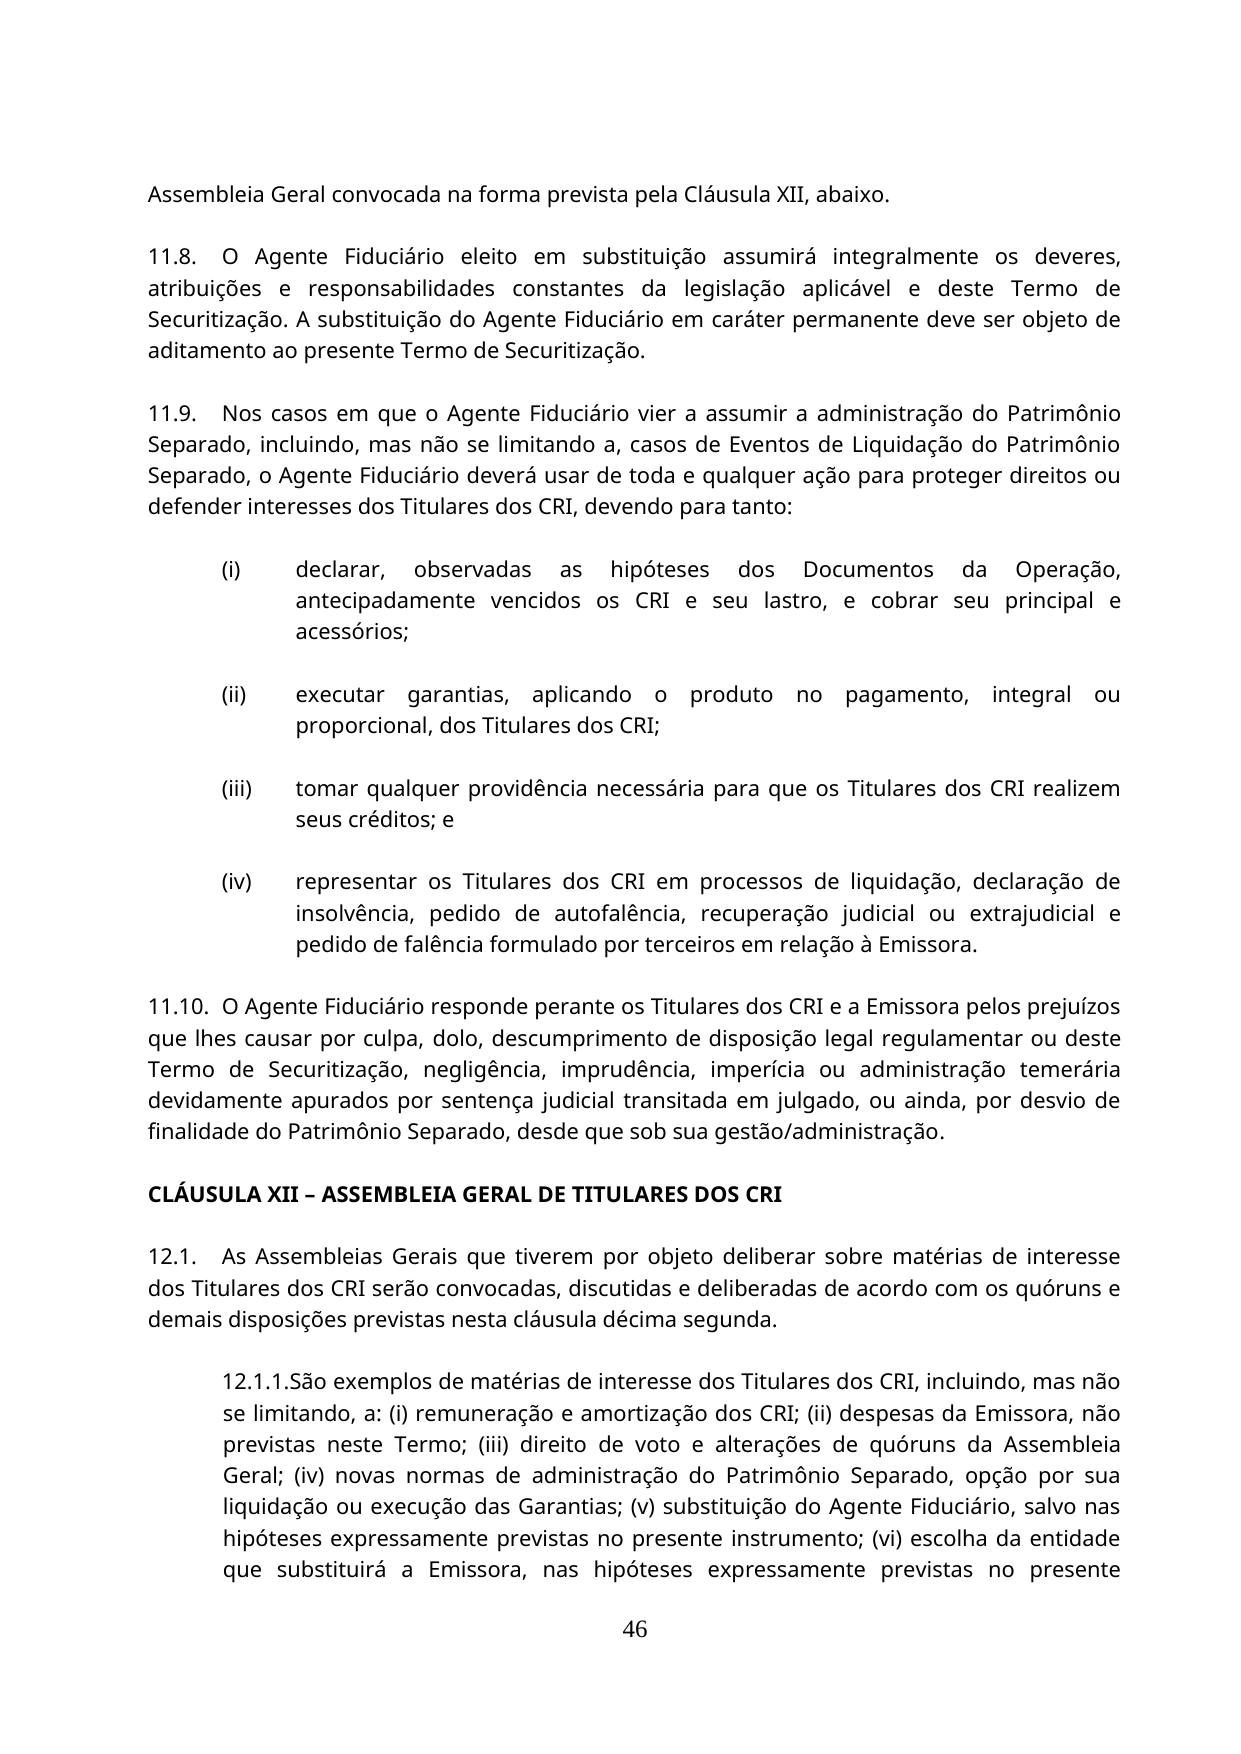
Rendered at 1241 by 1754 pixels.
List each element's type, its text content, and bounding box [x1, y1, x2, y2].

list executar garantias, aplicando o produto no pagamento, integral ou proporcional, dos Titulares dos CRI; [222, 677, 1122, 740]
list As Assembleias Gerais que tiverem por objeto deliberar sobre matérias de interesse dos Titulares dos CRI serão convocadas, discutidas e deliberadas de acordo com os quóruns e demais disposições previstas nesta cláusula décima segunda. [148, 1240, 1122, 1333]
list tomar qualquer providência necessária para que os Titulares dos CRI realizem seus créditos; e [222, 771, 1122, 833]
list representar os Titulares dos CRI em processos de liquidação, declaração de insolvência, pedido de autofalência, recuperação judicial ou extrajudicial e pedido de falência formulado por terceiros em relação à Emissora. [222, 865, 1122, 958]
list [148, 177, 1122, 208]
list declarar, observadas as hipóteses dos Documentos da Operação, antecipadamente vencidos os CRI e seu lastro, e cobrar seu principal e acessórios; [222, 552, 1122, 646]
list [222, 1365, 1122, 1583]
list Nos casos em que o Agente Fiduciário vier a assumir a administração do Patrimônio Separado, incluindo, mas não se limitando a, casos de Eventos de Liquidação do Patrimônio Separado, o Agente Fiduciário deverá usar de toda e qualquer ação para proteger direitos ou defender interesses dos Titulares dos CRI, devendo para tanto: [148, 396, 1122, 521]
subtitle CLÁUSULA XII – ASSEMBLEIA GERAL DE TITULARES DOS CRI [148, 1177, 1122, 1208]
list O Agente Fiduciário eleito em substituição assumirá integralmente os deveres, atribuições e responsabilidades constantes da legislação aplicável e deste Termo de Securitização. A substituição do Agente Fiduciário em caráter permanente deve ser objeto de aditamento ao presente Termo de Securitização. [148, 240, 1122, 365]
list O Agente Fiduciário responde perante os Titulares dos CRI e a Emissora pelos prejuízos que lhes causar por culpa, dolo, descumprimento de disposição legal regulamentar ou deste Termo de Securitização, negligência, imprudência, imperícia ou administração temerária devidamente apurados por sentença judicial transitada em julgado, ou ainda, por desvio de finalidade do Patrimônio Separado, desde que sob sua gestão/administração. [148, 990, 1122, 1146]
